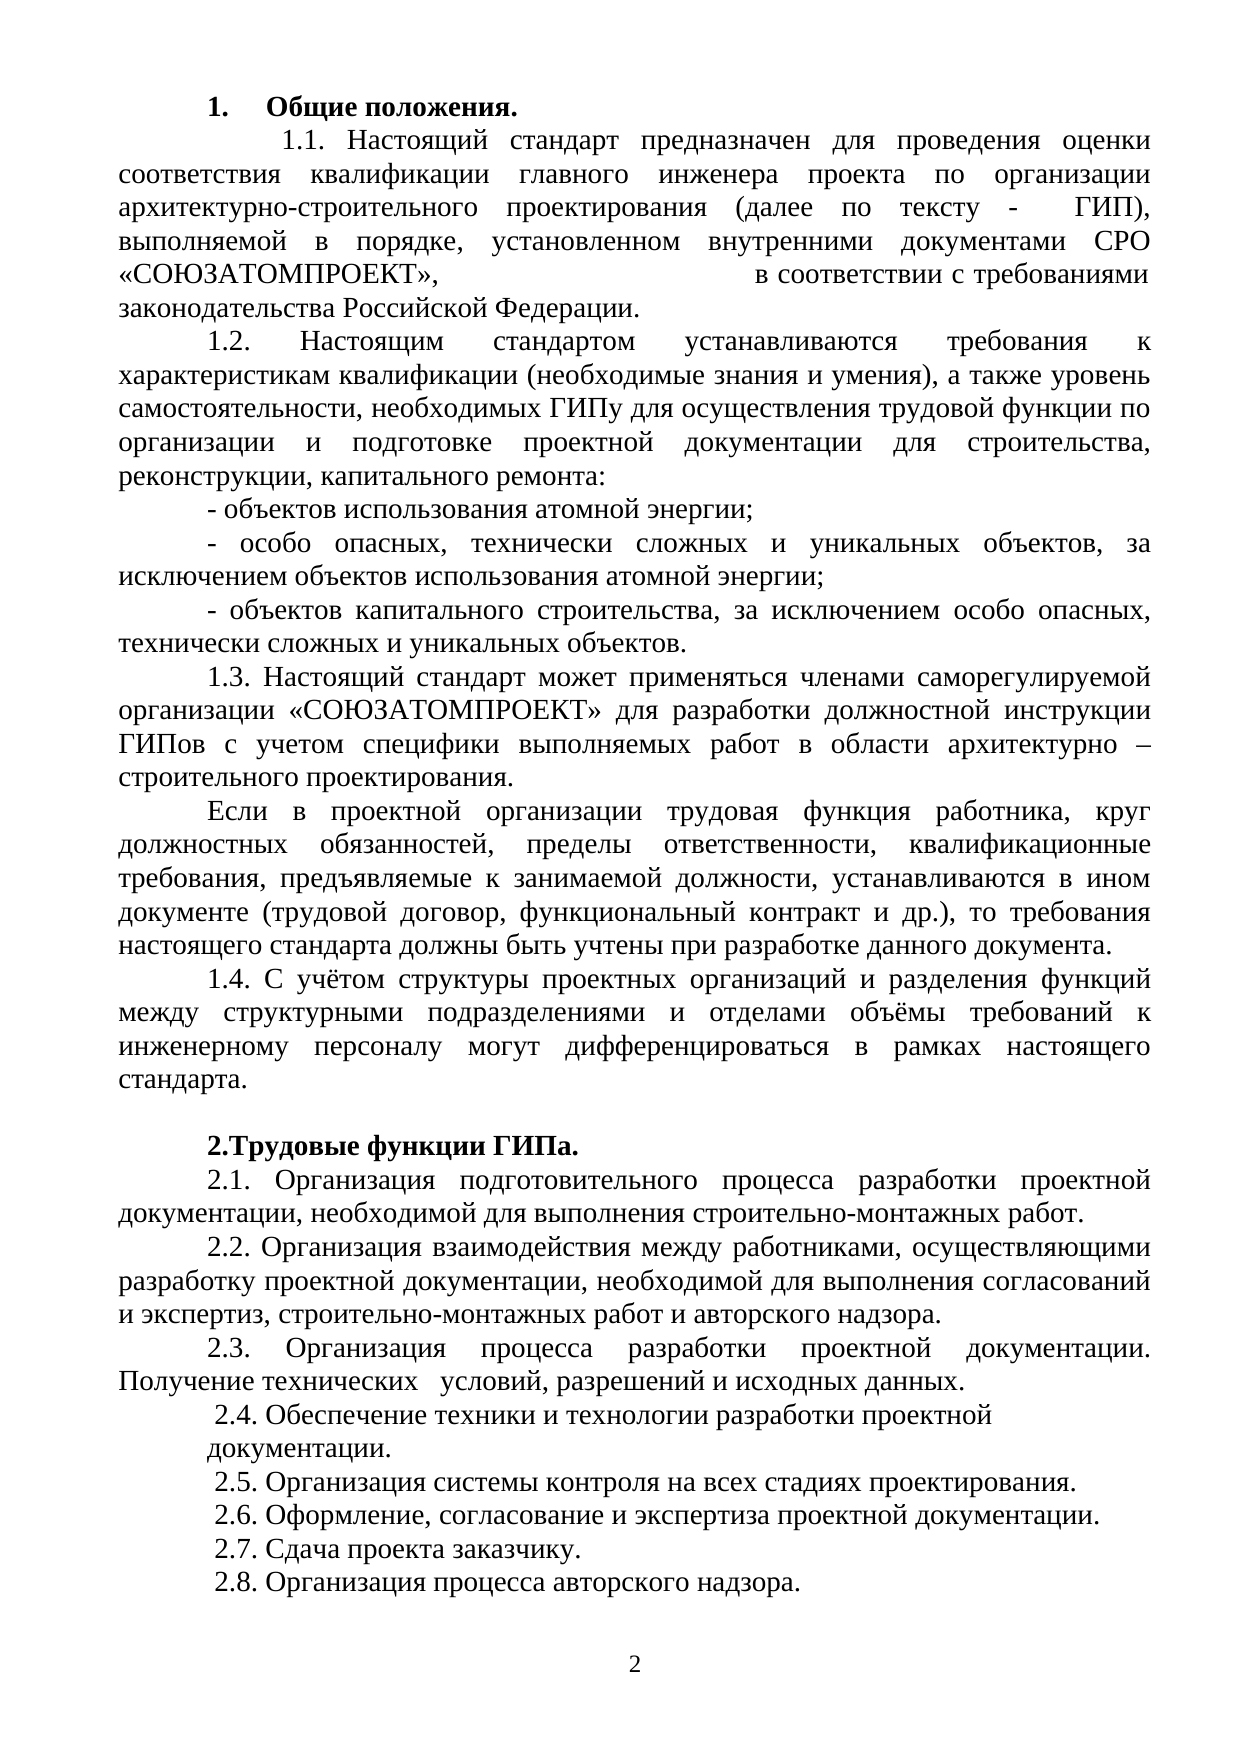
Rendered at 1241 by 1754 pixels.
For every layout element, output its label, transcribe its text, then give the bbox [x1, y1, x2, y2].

text 2.Трудовые функции ГИПа. [118, 1128, 1152, 1162]
text 1.2. Настоящим стандартом устанавливаются требования к характеристикам квалификации (необходимые знания и умения), а также уровень самостоятельности, необходимых ГИПу для осуществления трудовой функции по организации и подготовке проектной документации для строительства, реконструкции, капитального ремонта: [118, 323, 1152, 491]
text 2.5. Организация системы контроля на всех стадиях проектирования. [118, 1464, 1152, 1497]
text 2.1. Организация подготовительного процесса разработки проектной документации, необходимой для выполнения строительно-монтажных работ. [118, 1162, 1152, 1229]
text 2.2. Организация взаимодействия между работниками, осуществляющими разработку проектной документации, необходимой для выполнения согласований и экспертиз, строительно-монтажных работ и авторского надзора. [118, 1229, 1152, 1330]
text 1.1. Настоящий стандарт предназначен для проведения оценки соответствия квалификации главного инженера проекта по организации архитектурно-строительного проектирования (далее по тексту - ГИП), выполняемой в порядке, установленном внутренними документами СРО «СОЮЗАТОМПРОЕКТ», в соответствии с требованиями законодательства Российской Федерации. [118, 122, 1152, 323]
text 2.6. Оформление, согласование и экспертиза проектной документации. [118, 1497, 1152, 1531]
text - объектов капитального строительства, за исключением особо опасных, технически сложных и уникальных объектов. [118, 592, 1152, 659]
text Если в проектной организации трудовая функция работника, круг должностных обязанностей, пределы ответственности, квалификационные требования, предъявляемые к занимаемой должности, устанавливаются в ином документе (трудовой договор, функциональный контракт и др.), то требования настоящего стандарта должны быть учтены при разработке данного документа. [118, 793, 1152, 961]
text - объектов использования атомной энергии; [118, 491, 1152, 525]
text 2.3. Организация процесса разработки проектной документации. Получение технических условий, разрешений и исходных данных. [118, 1330, 1152, 1397]
text 1.3. Настоящий стандарт может применяться членами саморегулируемой организации «СОЮЗАТОМПРОЕКТ» для разработки должностной инструкции ГИПов с учетом специфики выполняемых работ в области архитектурно – строительного проектирования. [118, 659, 1152, 793]
text - особо опасных, технически сложных и уникальных объектов, за исключением объектов использования атомной энергии; [118, 525, 1152, 592]
text 2.8. Организация процесса авторского надзора. [118, 1564, 1152, 1598]
text 2.4. Обеспечение техники и технологии разработки проектной [118, 1397, 1152, 1430]
text 2.7. Сдача проекта заказчику. [118, 1531, 1152, 1564]
subtitle Общие положения. [118, 89, 1152, 122]
text документации. [118, 1430, 1152, 1464]
text 1.4. С учётом структуры проектных организаций и разделения функций между структурными подразделениями и отделами объёмы требований к инженерному персоналу могут дифференцироваться в рамках настоящего стандарта. [118, 961, 1152, 1095]
